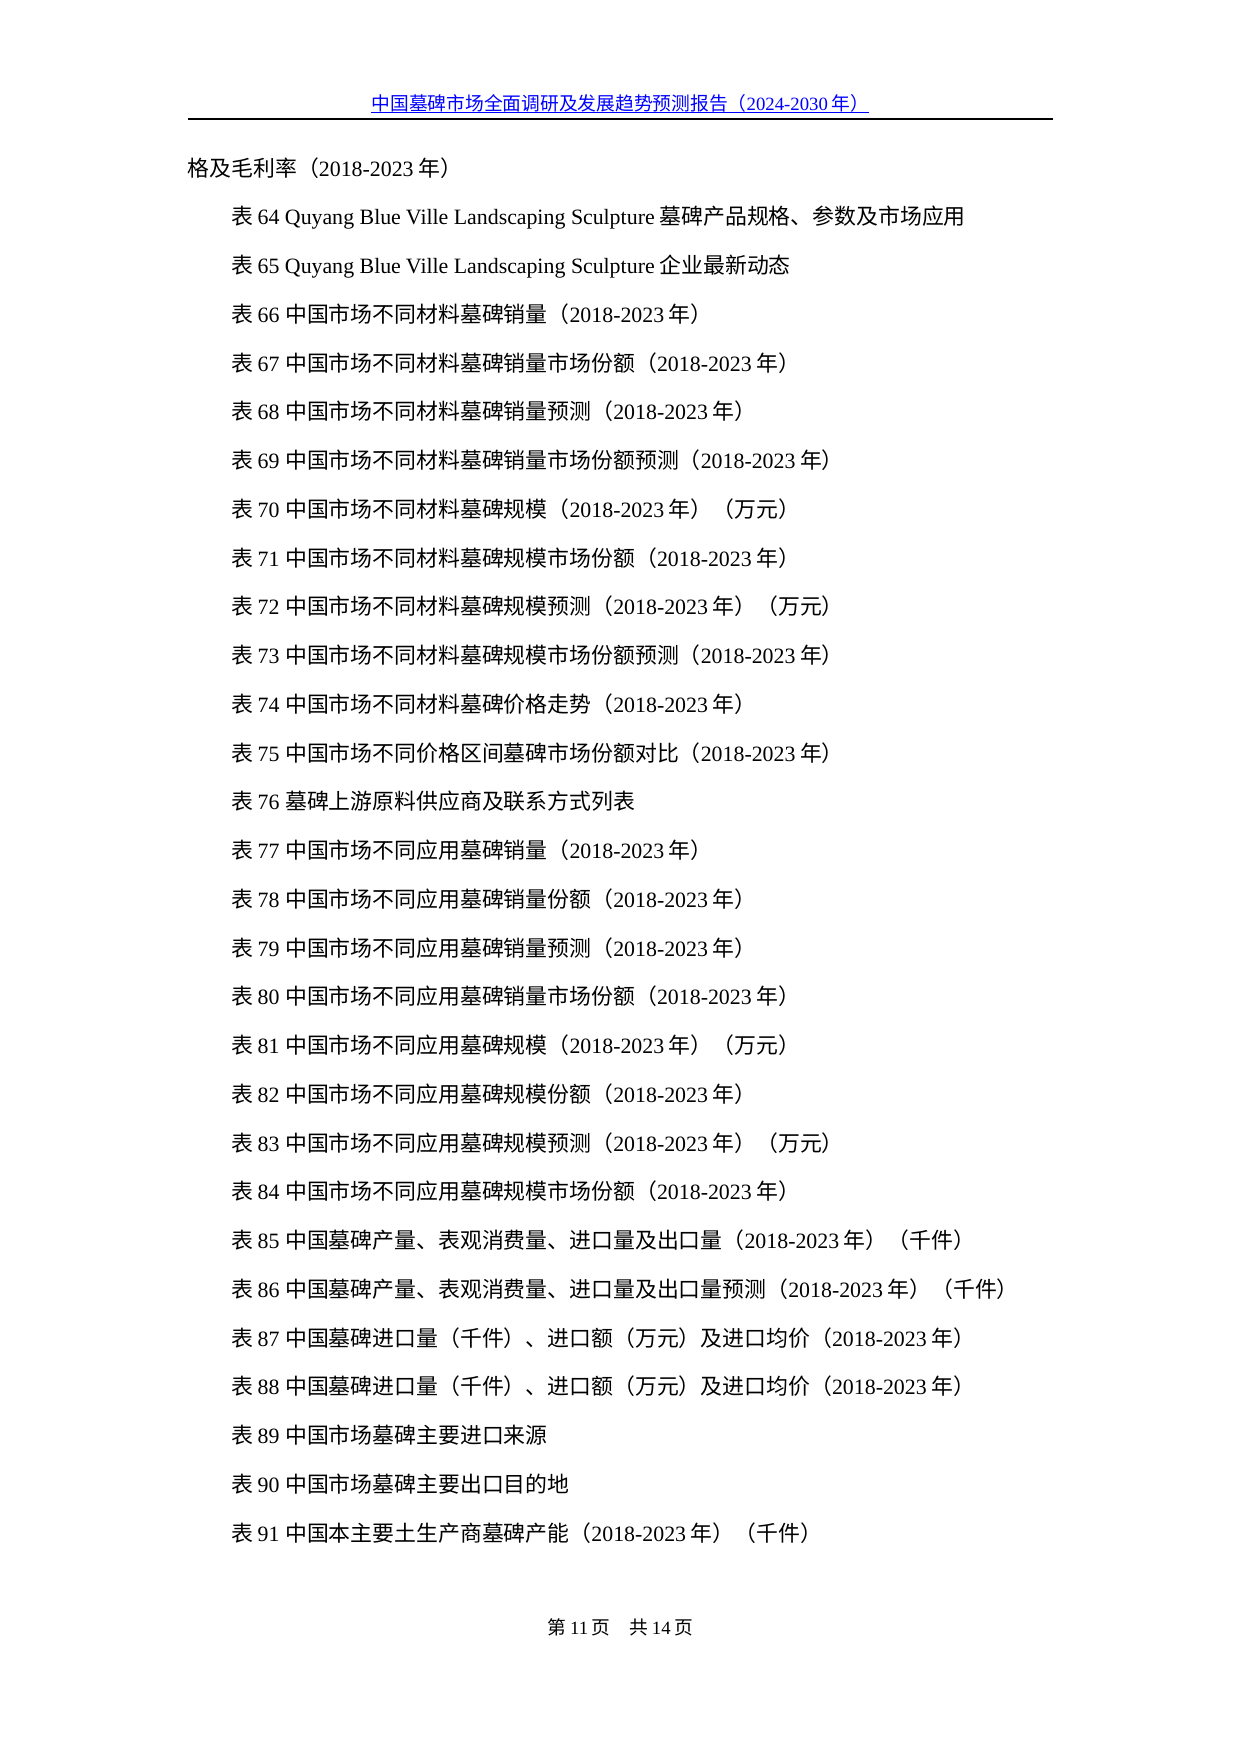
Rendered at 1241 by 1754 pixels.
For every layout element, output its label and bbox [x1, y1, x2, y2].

text [187, 150, 1053, 1548]
